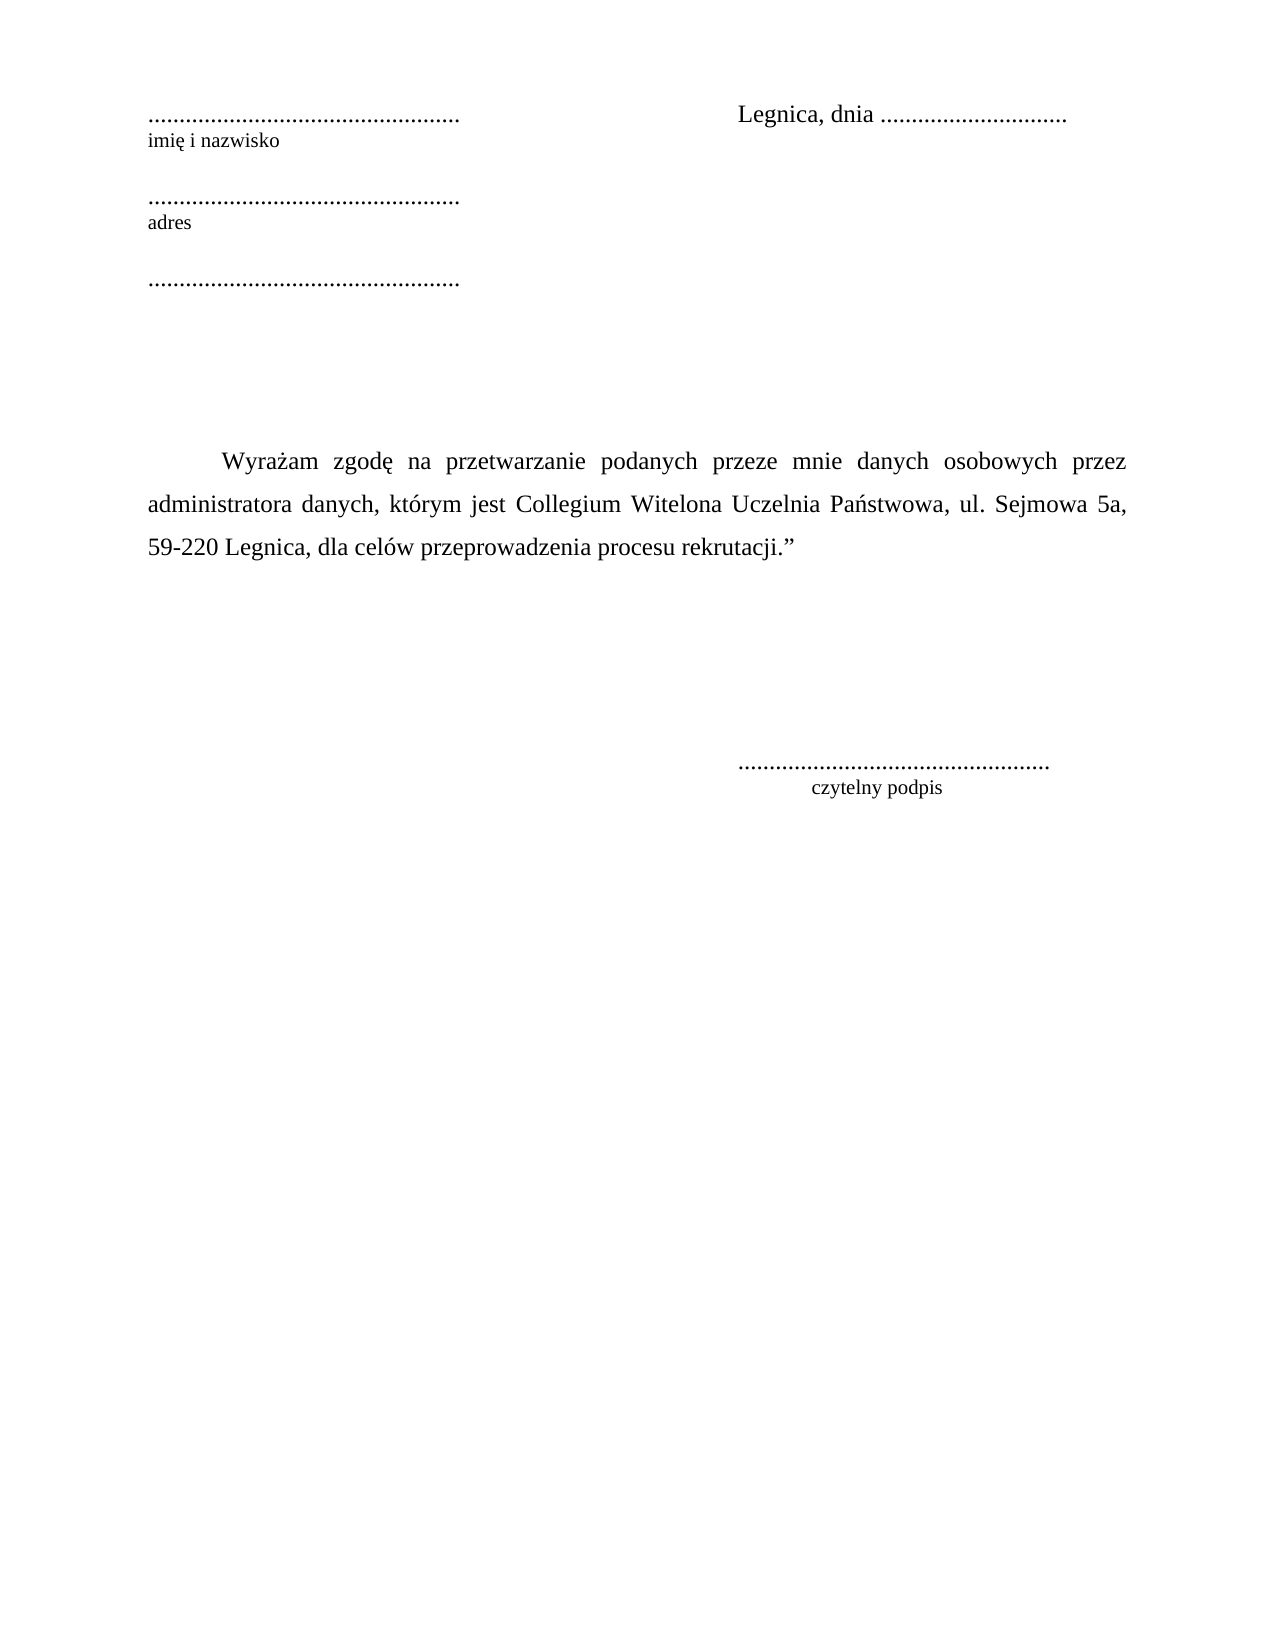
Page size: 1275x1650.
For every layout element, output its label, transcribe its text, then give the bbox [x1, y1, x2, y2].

text .................................................. [148, 746, 1127, 775]
text .................................................. Legnica, dnia .............................. [148, 99, 1127, 128]
text .................................................. [148, 263, 1127, 291]
text adres [148, 210, 1127, 234]
text Wyrażam zgodę na przetwarzanie podanych przeze mnie danych osobowych przez administratora danych, którym jest Collegium Witelona Uczelnia Państwowa, ul. Sejmowa 5a, 59-220 Legnica, dla celów przeprowadzenia procesu rekrutacji.” [148, 446, 1127, 561]
text czytelny podpis [148, 775, 1127, 799]
text .................................................. [148, 181, 1127, 210]
text imię i nazwisko [148, 128, 1127, 152]
